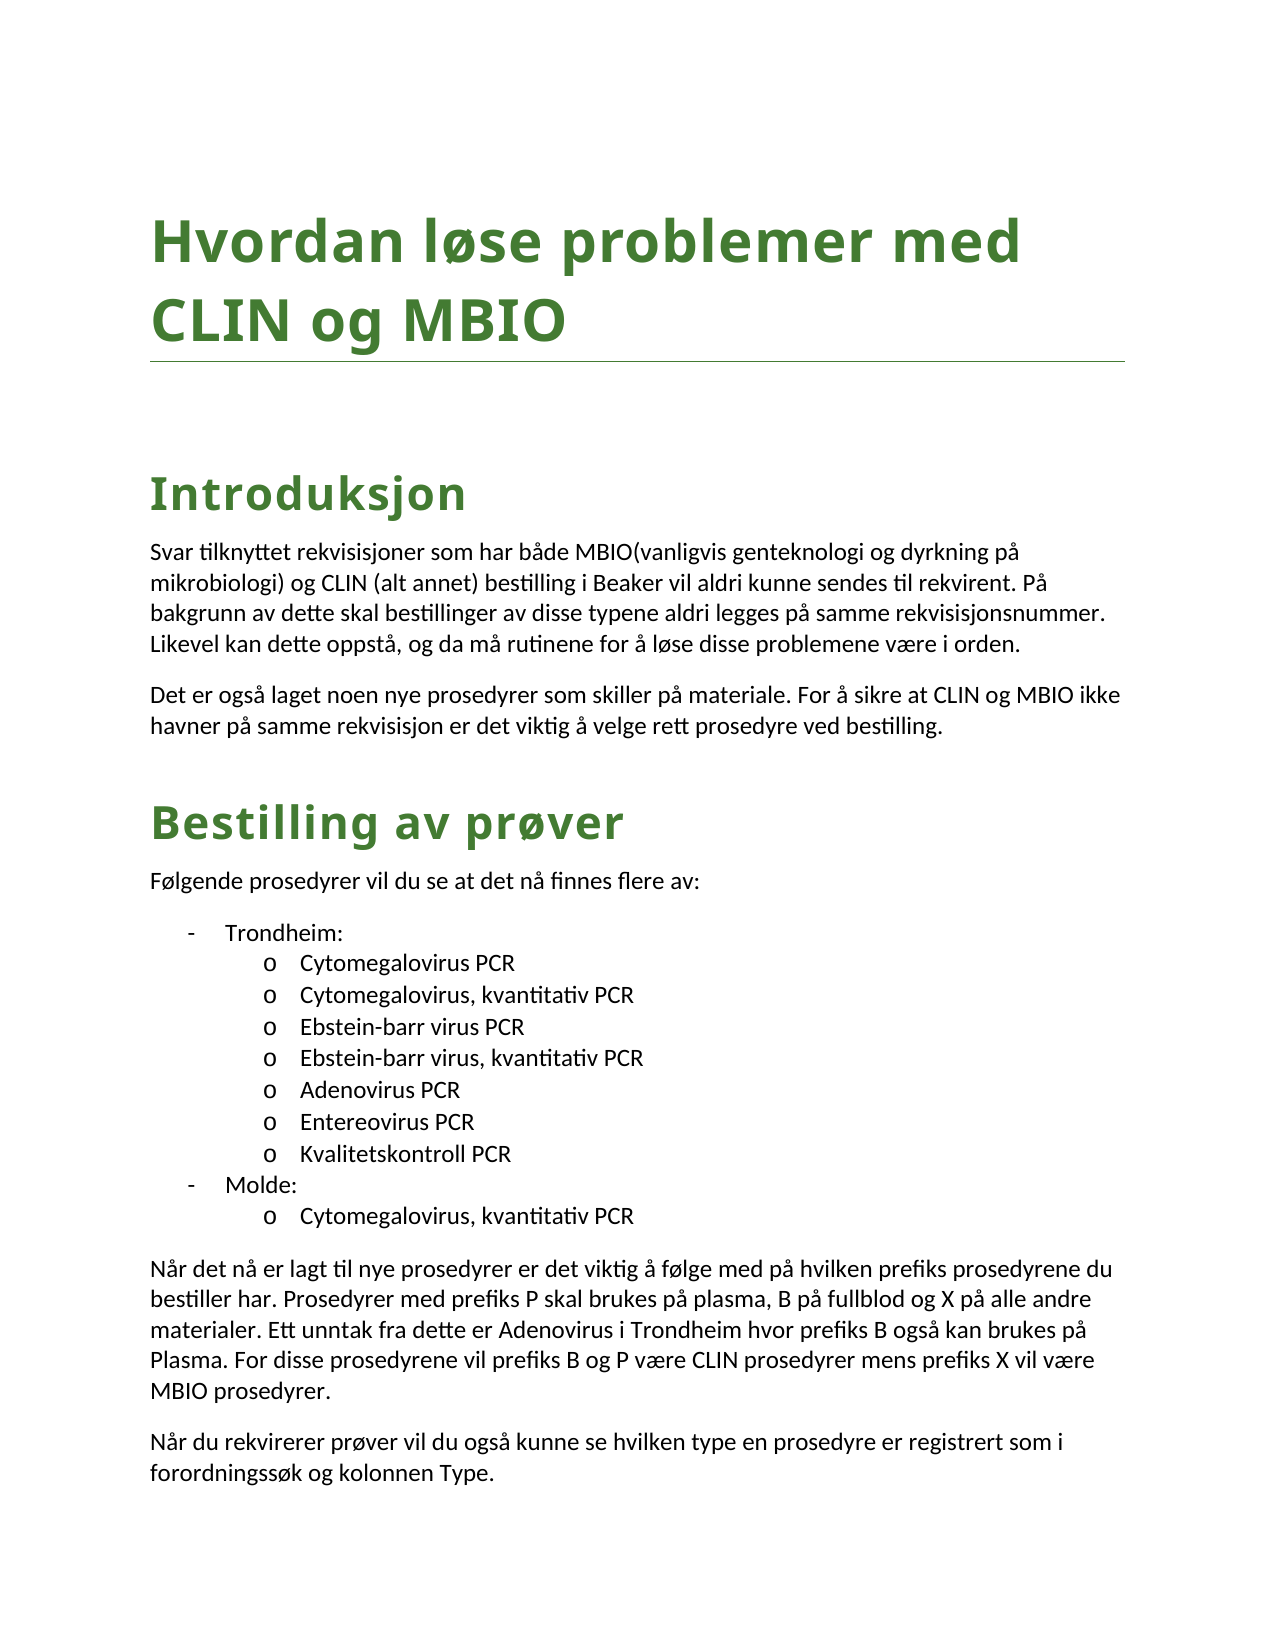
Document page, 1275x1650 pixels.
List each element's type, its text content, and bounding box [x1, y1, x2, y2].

text Svar tilknyttet rekvisisjoner som har både MBIO(vanligvis genteknologi og dyrkning på mikrobiologi) og CLIN (alt annet) bestilling i Beaker vil aldri kunne sendes til rekvirent. På bakgrunn av dette skal bestillinger av disse typene aldri legges på samme rekvisisjonsnummer. Likevel kan dette oppstå, og da må rutinene for å løse disse problemene være i orden. [150, 536, 1125, 658]
subtitle Introduksjon [150, 462, 1125, 524]
text Hvordan løse problemer med CLIN og MBIO [150, 200, 1125, 361]
list Cytomegalovirus PCR [262, 947, 1125, 979]
text Følgende prosedyrer vil du se at det nå finnes flere av: [150, 865, 1125, 896]
list Ebstein-barr virus PCR [262, 1011, 1125, 1042]
list Cytomegalovirus, kvantitativ PCR [262, 979, 1125, 1011]
text Det er også laget noen nye prosedyrer som skiller på materiale. For å sikre at CLIN og MBIO ikke havner på samme rekvisisjon er det viktig å velge rett prosedyre ved bestilling. [150, 679, 1125, 740]
text Når du rekvirerer prøver vil du også kunne se hvilken type en prosedyre er registrert som i forordningssøk og kolonnen Type. [150, 1426, 1125, 1487]
list Entereovirus PCR [262, 1106, 1125, 1138]
subtitle Bestilling av prøver [150, 790, 1125, 853]
list Trondheim: [187, 917, 1125, 947]
list Cytomegalovirus, kvantitativ PCR [262, 1200, 1125, 1232]
list Molde: [187, 1169, 1125, 1200]
list Ebstein-barr virus, kvantitativ PCR [262, 1042, 1125, 1074]
text Når det nå er lagt til nye prosedyrer er det viktig å følge med på hvilken prefiks prosedyrene du bestiller har. Prosedyrer med prefiks P skal brukes på plasma, B på fullblod og X på alle andre materialer. Ett unntak fra dette er Adenovirus i Trondheim hvor prefiks B også kan brukes på Plasma. For disse prosedyrene vil prefiks B og P være CLIN prosedyrer mens prefiks X vil være MBIO prosedyrer. [150, 1253, 1125, 1405]
list Kvalitetskontroll PCR [262, 1138, 1125, 1169]
list Adenovirus PCR [262, 1074, 1125, 1106]
